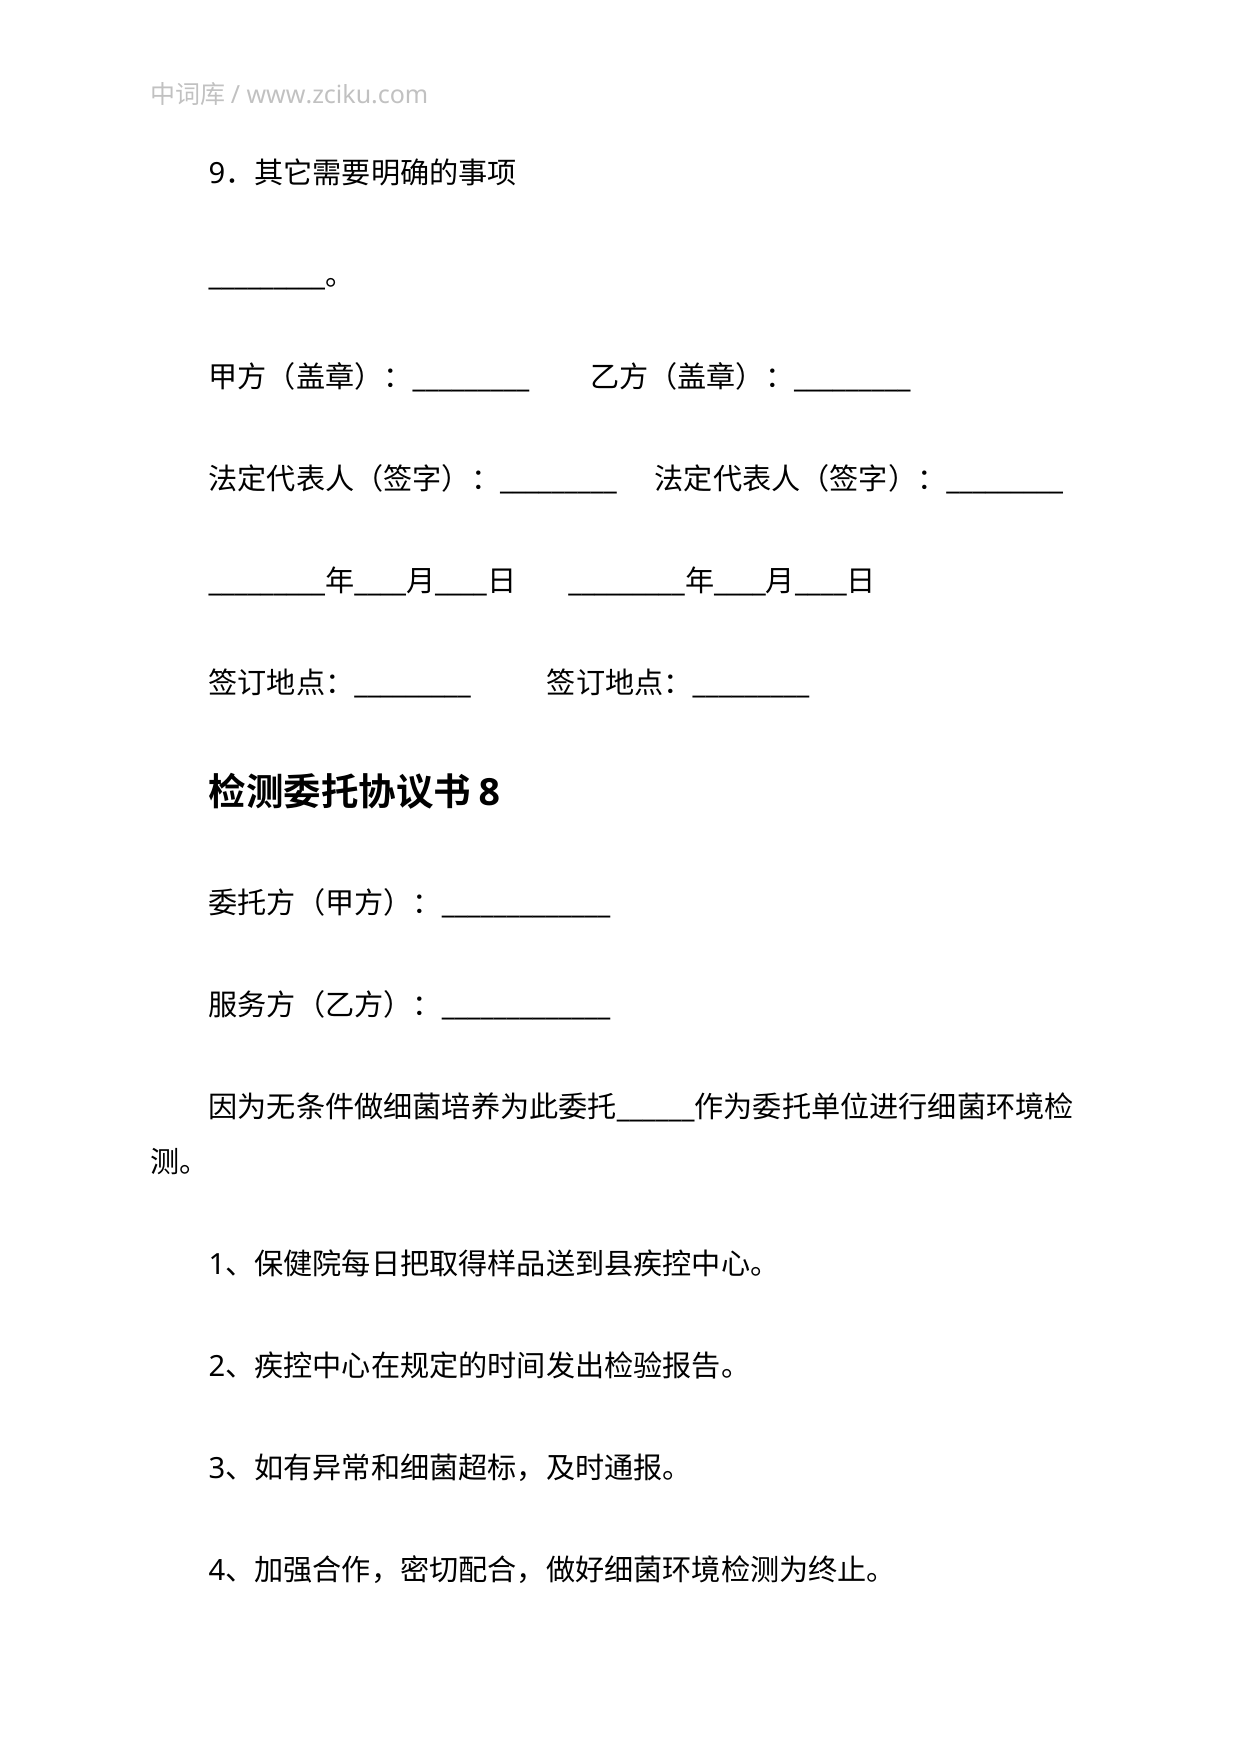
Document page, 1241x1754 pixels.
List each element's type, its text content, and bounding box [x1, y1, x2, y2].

text 委托方（甲方）：_____________ [150, 879, 1090, 922]
text 检测委托协议书8 [150, 762, 1090, 816]
text 3、如有异常和细菌超标，及时通报。 [150, 1444, 1090, 1487]
text 签订地点：_________ 签订地点：_________ [150, 660, 1090, 702]
text 甲方（盖章）：_________ 乙方（盖章）：_________ [150, 354, 1090, 396]
text 4、加强合作，密切配合，做好细菌环境检测为终止。 [150, 1546, 1090, 1588]
text 因为无条件做细菌培养为此委托______作为委托单位进行细菌环境检测。 [150, 1083, 1090, 1181]
text 9．其它需要明确的事项 [150, 150, 1090, 192]
text 1、保健院每日把取得样品送到县疾控中心。 [150, 1240, 1090, 1283]
text 法定代表人（签字）：_________ 法定代表人（签字）：_________ [150, 456, 1090, 498]
text 服务方（乙方）：_____________ [150, 981, 1090, 1024]
text 2、疾控中心在规定的时间发出检验报告。 [150, 1342, 1090, 1384]
text _________。 [150, 252, 1090, 294]
text _________年____月____日 _________年____月____日 [150, 558, 1090, 600]
